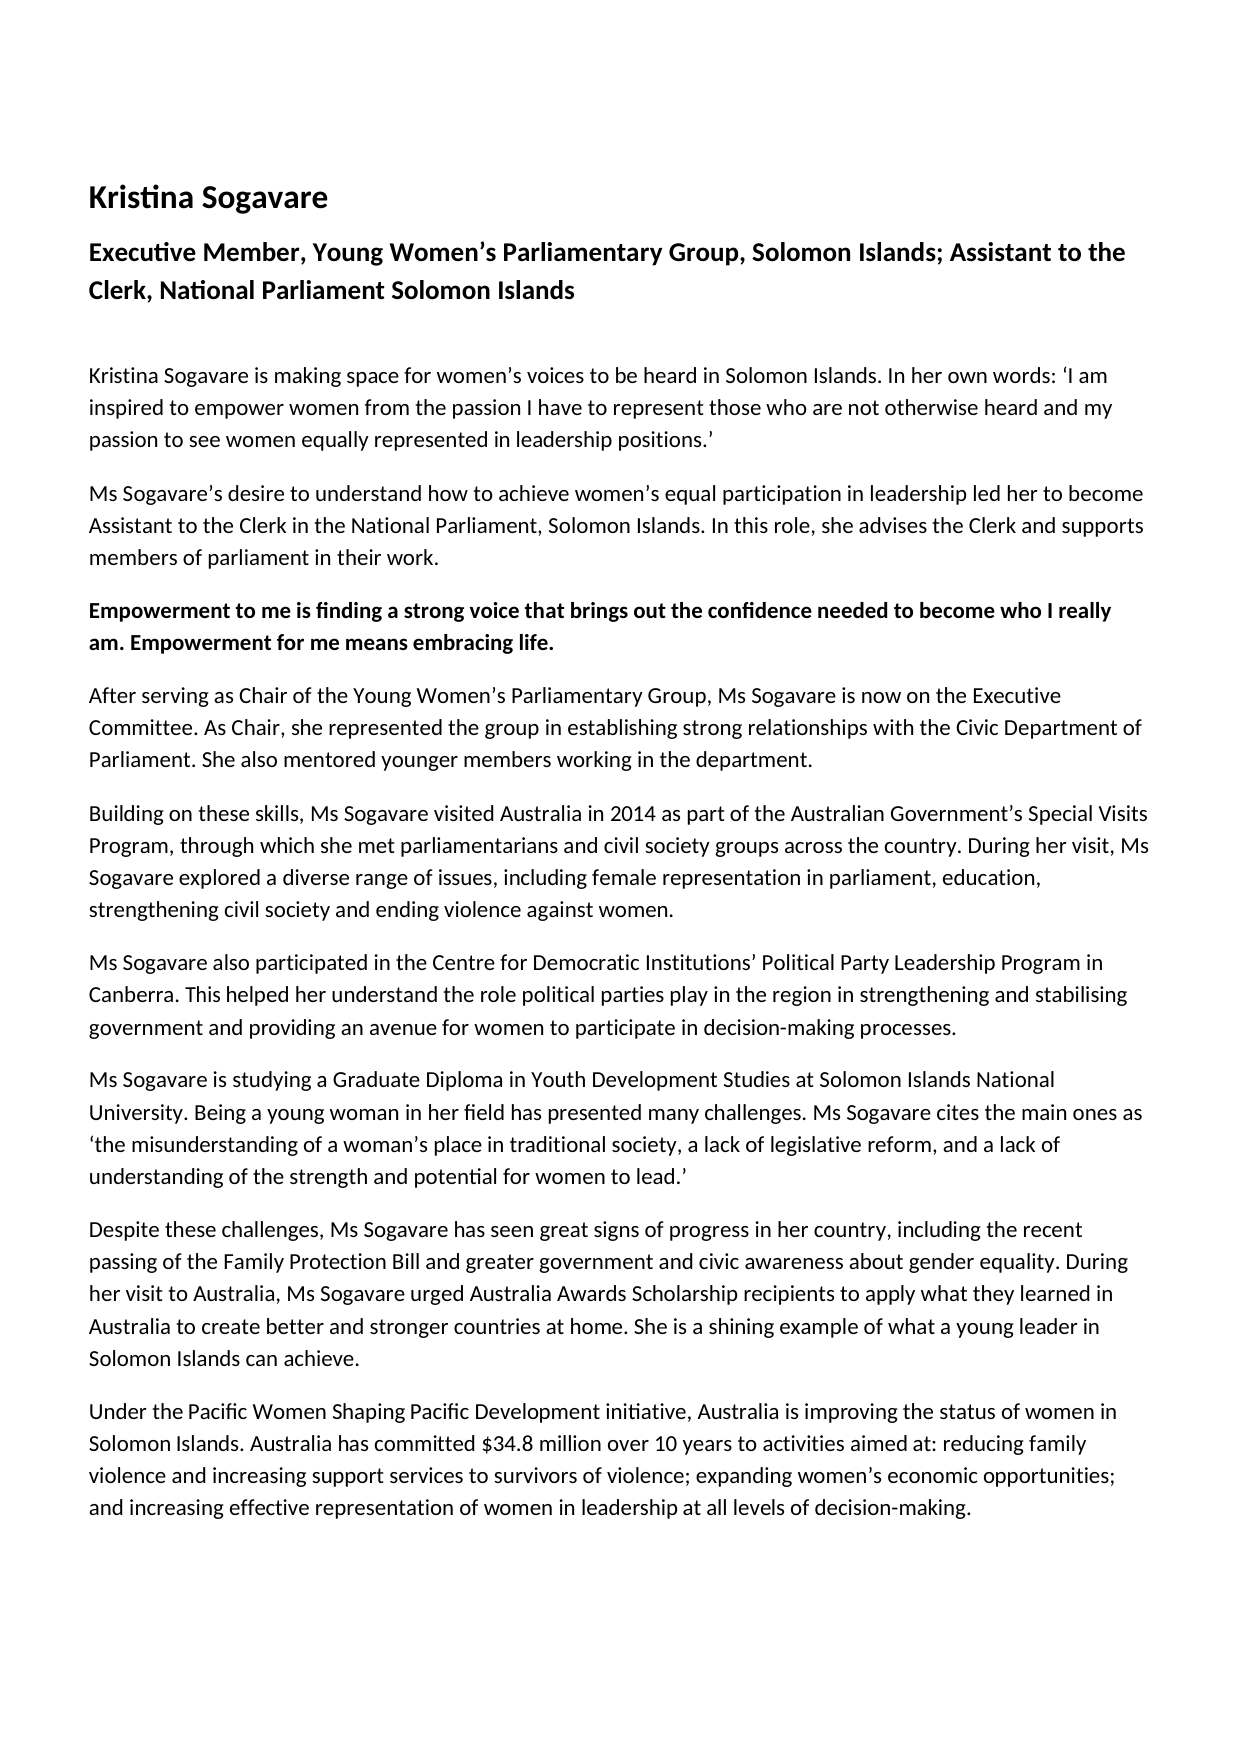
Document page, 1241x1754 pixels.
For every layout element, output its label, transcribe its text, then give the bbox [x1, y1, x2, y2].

text Despite these challenges, Ms Sogavare has seen great signs of progress in her country, including the recent passing of the Family Protection Bill and greater government and civic awareness about gender equality. During her visit to Australia, Ms Sogavare urged Australia Awards Scholarship recipients to apply what they learned in Australia to create better and stronger countries at home. She is a shining example of what a young leader in Solomon Islands can achieve. [89, 1215, 1152, 1372]
text Empowerment to me is finding a strong voice that brings out the confidence needed to become who I really am. Empowerment for me means embracing life. [89, 596, 1152, 656]
subtitle Kristina Sogavare [89, 176, 1152, 217]
text After serving as Chair of the Young Women’s Parliamentary Group, Ms Sogavare is now on the Executive Committee. As Chair, she represented the group in establishing strong relationships with the Civic Department of Parliament. She also mentored younger members working in the department. [89, 681, 1152, 774]
text Ms Sogavare’s desire to understand how to achieve women’s equal participation in leadership led her to become Assistant to the Clerk in the National Parliament, Solomon Islands. In this role, she advises the Clerk and supports members of parliament in their work. [89, 479, 1152, 571]
subtitle Executive Member, Young Women’s Parliamentary Group, Solomon Islands; Assistant to the Clerk, National Parliament Solomon Islands [89, 235, 1152, 306]
text Kristina Sogavare is making space for women’s voices to be heard in Solomon Islands. In her own words: ‘I am inspired to empower women from the passion I have to represent those who are not otherwise heard and my passion to see women equally represented in leadership positions.’ [89, 361, 1152, 454]
text Ms Sogavare also participated in the Centre for Democratic Institutions’ Political Party Leadership Program in Canberra. This helped her understand the role political parties play in the region in strengthening and stabilising government and providing an avenue for women to participate in decision-making processes. [89, 948, 1152, 1041]
text Building on these skills, Ms Sogavare visited Australia in 2014 as part of the Australian Government’s Special Visits Program, through which she met parliamentarians and civil society groups across the country. During her visit, Ms Sogavare explored a diverse range of issues, including female representation in parliament, education, strengthening civil society and ending violence against women. [89, 799, 1152, 923]
text Under the Pacific Women Shaping Pacific Development initiative, Australia is improving the status of women in Solomon Islands. Australia has committed $34.8 million over 10 years to activities aimed at: reducing family violence and increasing support services to survivors of violence; expanding women’s economic opportunities; and increasing effective representation of women in leadership at all levels of decision-making. [89, 1397, 1152, 1522]
text Ms Sogavare is studying a Graduate Diploma in Youth Development Studies at Solomon Islands National University. Being a young woman in her field has presented many challenges. Ms Sogavare cites the main ones as ‘the misunderstanding of a woman’s place in traditional society, a lack of legislative reform, and a lack of understanding of the strength and potential for women to lead.’ [89, 1066, 1152, 1190]
